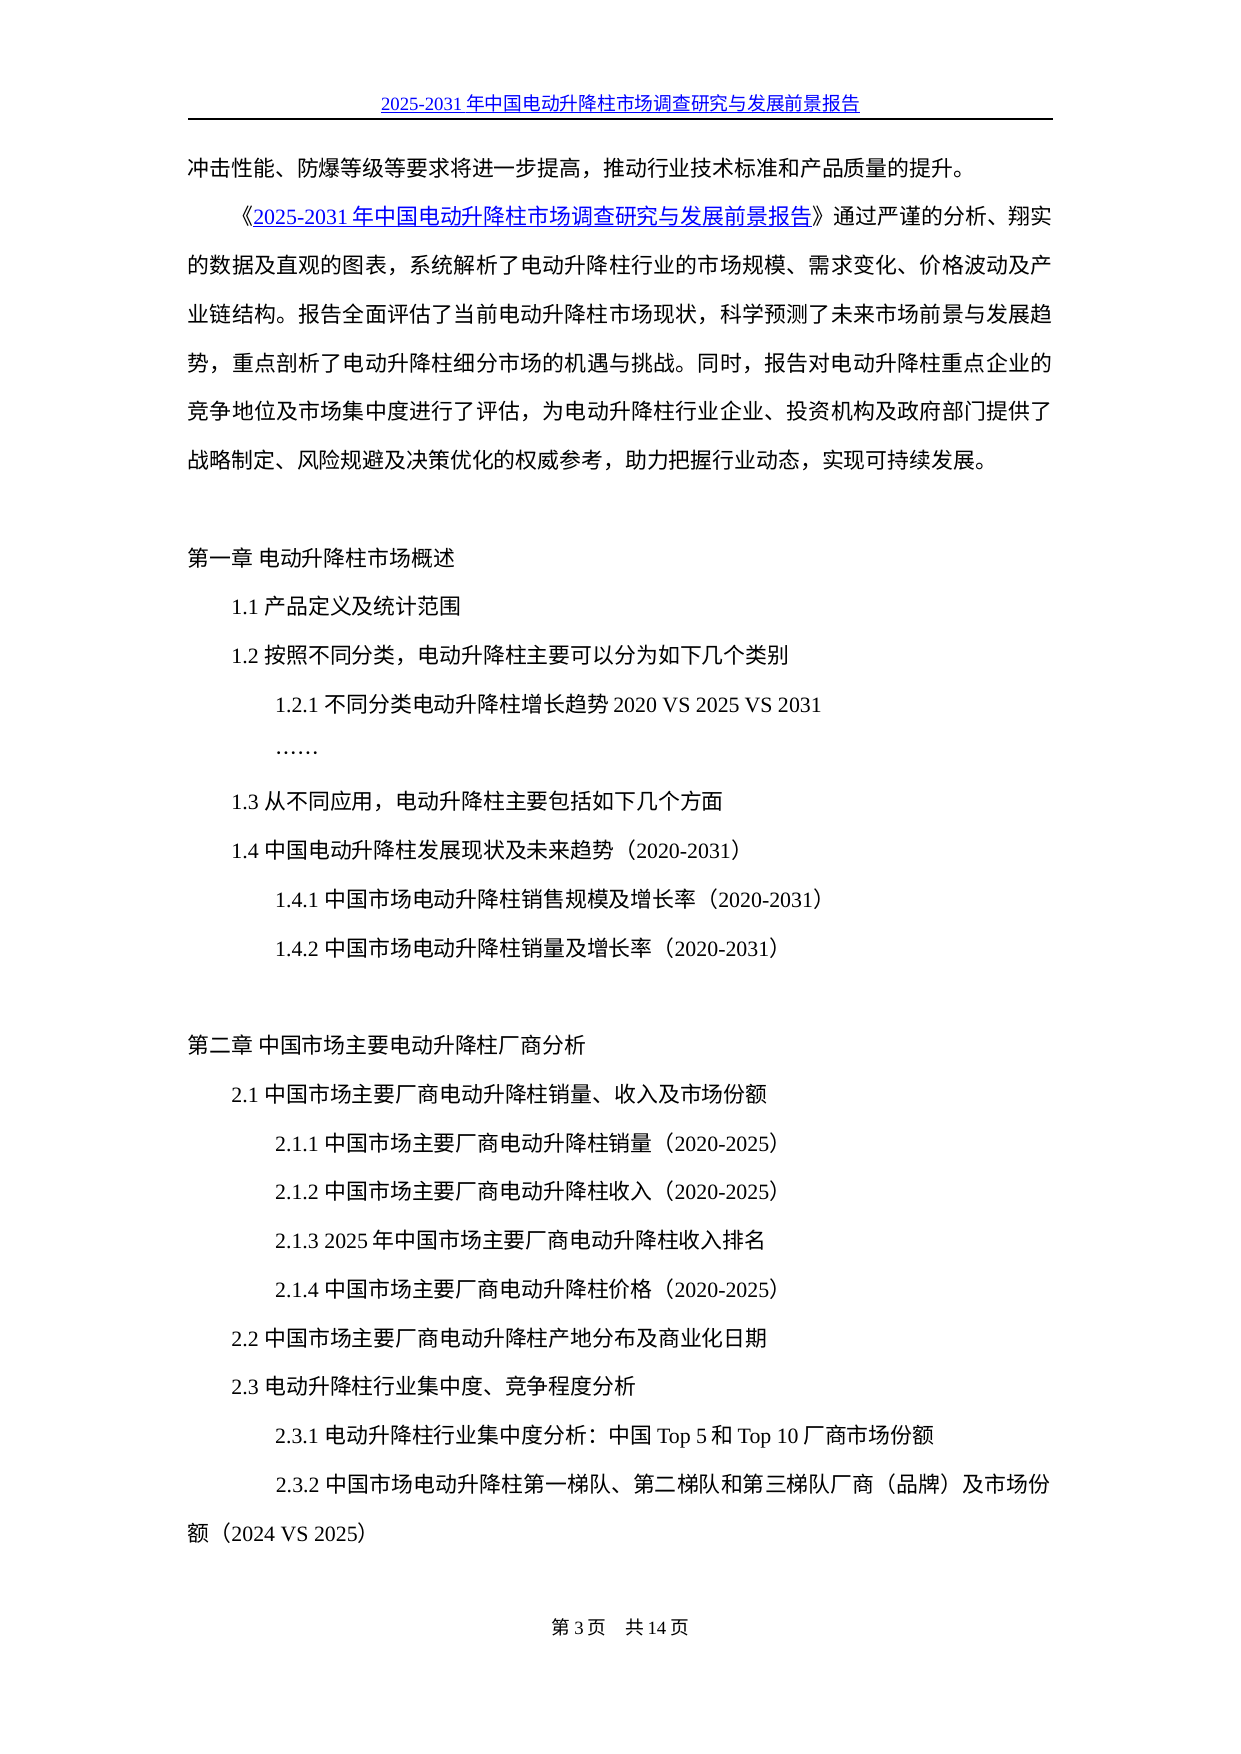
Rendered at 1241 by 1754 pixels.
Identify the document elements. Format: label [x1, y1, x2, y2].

text [187, 150, 1053, 1548]
